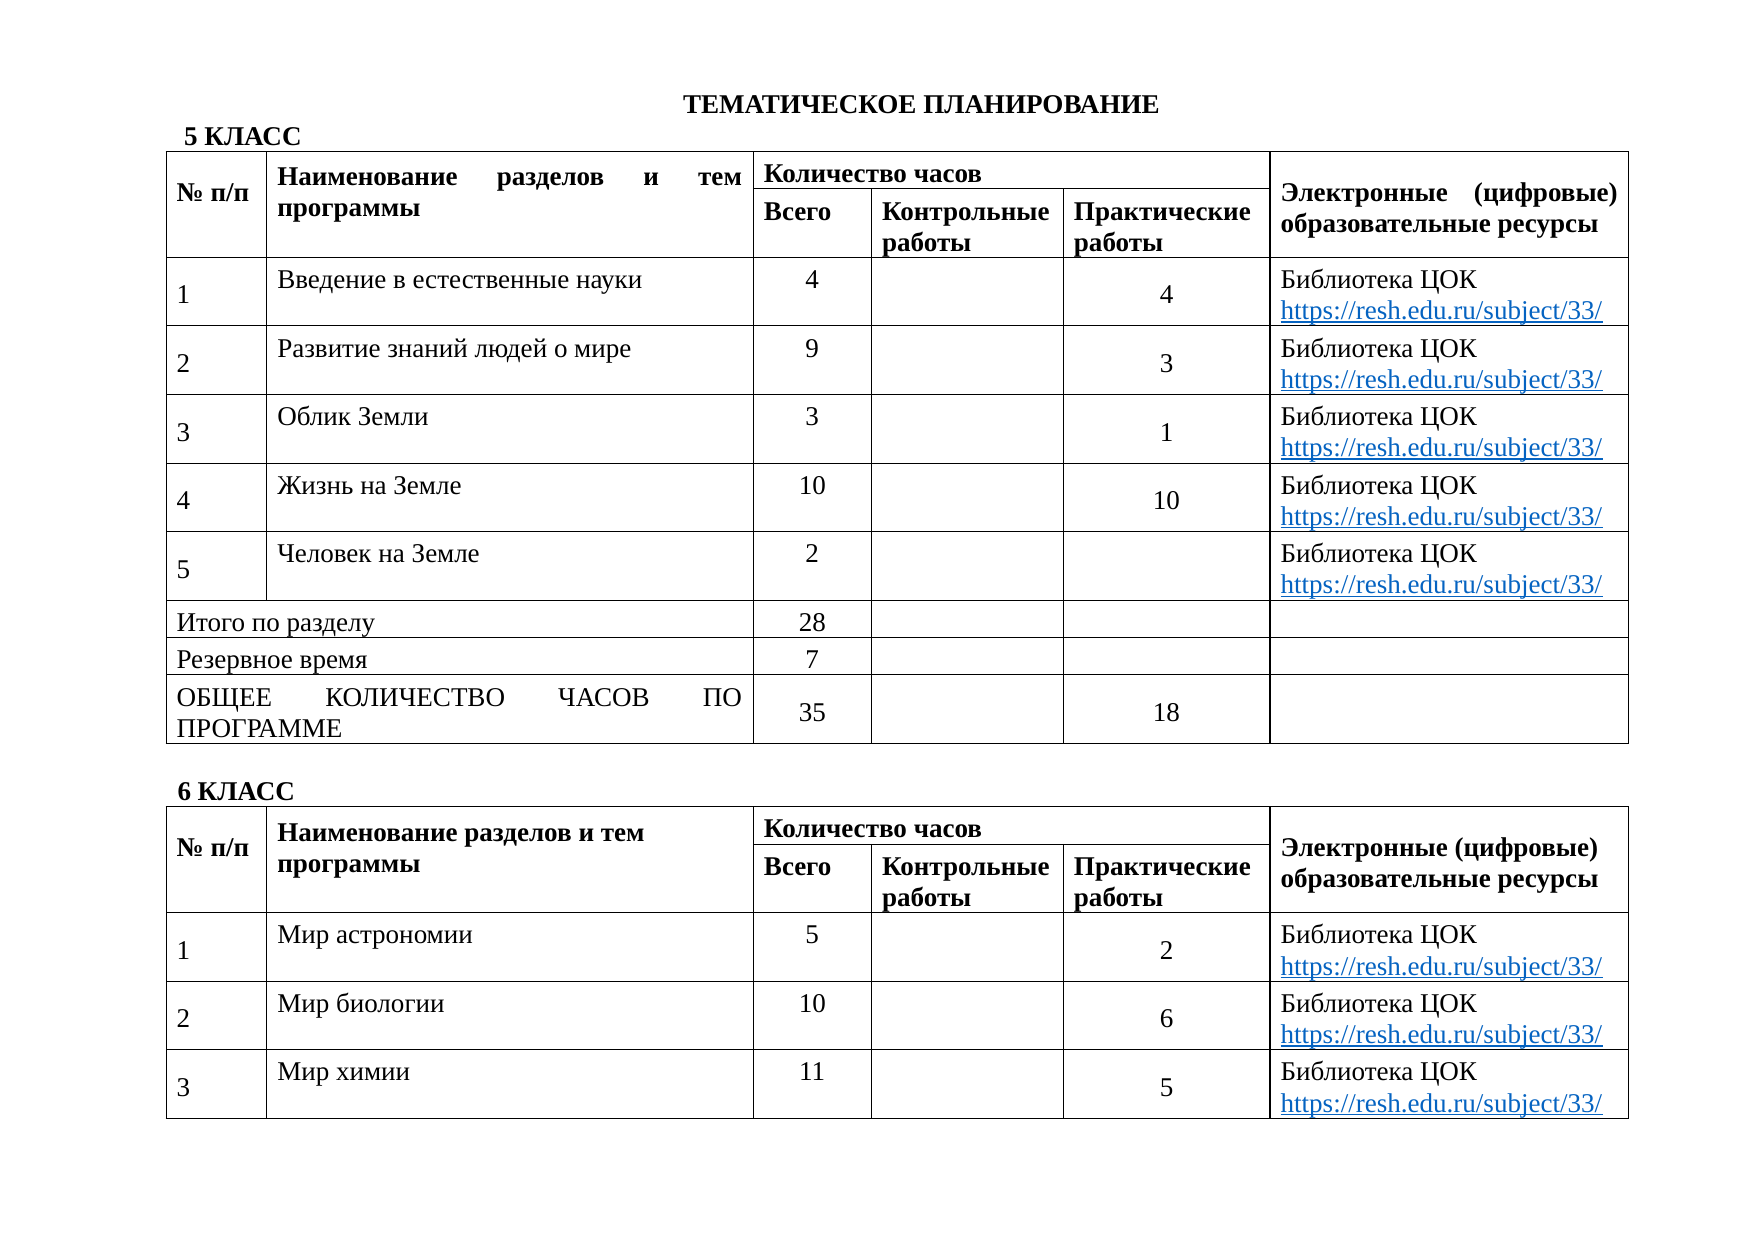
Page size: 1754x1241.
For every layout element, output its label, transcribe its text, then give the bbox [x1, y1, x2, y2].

table_cell Развитие знаний людей о мире [267, 326, 753, 394]
table_cell 3 [1064, 326, 1269, 394]
table_cell 10 [754, 982, 871, 1049]
text 6 КЛАСС [177, 775, 1665, 806]
table_cell 3 [754, 395, 871, 462]
table_cell 4 [1064, 258, 1269, 325]
table_cell [1271, 601, 1628, 637]
table_header Количество часов [754, 807, 1269, 844]
table_cell 5 [167, 532, 266, 599]
table_cell 1 [167, 258, 266, 325]
table_cell 5 [1064, 1050, 1269, 1118]
table_cell [872, 258, 1063, 325]
table_header № п/п [167, 807, 266, 912]
table_cell Практические работы [1064, 189, 1269, 257]
table_cell Облик Земли [267, 395, 753, 462]
table_cell Библиотека ЦОК https://resh.edu.ru/subject/33/ [1271, 532, 1628, 599]
table_cell [872, 638, 1063, 674]
table_header Наименование разделов и тем программы [267, 807, 753, 912]
table_cell ОБЩЕЕ КОЛИЧЕСТВО ЧАСОВ ПО ПРОГРАММЕ [167, 675, 753, 743]
table_header Количество часов [754, 152, 1269, 188]
table_cell 10 [1064, 464, 1269, 531]
table_cell 5 [754, 913, 871, 981]
table_cell Резервное время [167, 638, 753, 674]
table_cell Практические работы [1064, 845, 1269, 912]
table_cell 2 [754, 532, 871, 599]
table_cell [1271, 982, 1628, 1049]
table_cell 11 [754, 1050, 871, 1118]
table_cell Контрольные работы [872, 845, 1063, 912]
table_cell Человек на Земле [267, 532, 753, 599]
table_cell 18 [1064, 675, 1269, 743]
table_cell Библиотека ЦОК https://resh.edu.ru/subject/33/ [1271, 326, 1628, 394]
table_cell Всего [754, 189, 871, 257]
table_cell Введение в естественные науки [267, 258, 753, 325]
table_cell [1064, 638, 1269, 674]
table_cell Жизнь на Земле [267, 464, 753, 531]
table_cell 2 [1064, 913, 1269, 981]
table_cell Контрольные работы [872, 189, 1063, 257]
table_cell 35 [754, 675, 871, 743]
table_cell 4 [167, 464, 266, 531]
text 5 КЛАСС [177, 120, 1665, 151]
table_cell 3 [167, 1050, 266, 1118]
table_cell 10 [754, 464, 871, 531]
table_cell Библиотека ЦОК https://resh.edu.ru/subject/33/ [1271, 258, 1628, 325]
table_cell 1 [167, 913, 266, 981]
table_cell Итого по разделу [167, 601, 753, 637]
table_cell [1271, 1050, 1628, 1118]
table_cell [872, 1050, 1063, 1118]
table_cell 2 [167, 326, 266, 394]
table_cell [872, 464, 1063, 531]
table_cell 4 [754, 258, 871, 325]
table_header Наименование разделов и тем программы [267, 152, 753, 257]
table_cell [872, 395, 1063, 462]
table_cell Библиотека ЦОК https://resh.edu.ru/subject/33/ [1271, 395, 1628, 462]
table_cell 9 [754, 326, 871, 394]
table_header Электронные (цифровые) образовательные ресурсы [1271, 152, 1628, 257]
table_cell Библиотека ЦОК https://resh.edu.ru/subject/33/ [1271, 464, 1628, 531]
table_cell [872, 601, 1063, 637]
table_cell [1271, 675, 1628, 743]
table_cell Всего [754, 845, 871, 912]
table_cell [1271, 913, 1628, 981]
table_cell [1064, 601, 1269, 637]
text ТЕМАТИЧЕСКОЕ ПЛАНИРОВАНИЕ [177, 89, 1665, 120]
table_cell [872, 913, 1063, 981]
table_cell [1064, 532, 1269, 599]
table_cell [872, 982, 1063, 1049]
table_cell Мир химии [267, 1050, 753, 1118]
table_cell Мир астрономии [267, 913, 753, 981]
table_cell [872, 675, 1063, 743]
table_cell Мир биологии [267, 982, 753, 1049]
table_cell 7 [754, 638, 871, 674]
table_header № п/п [167, 152, 266, 257]
table_cell [872, 532, 1063, 599]
table_cell 2 [167, 982, 266, 1049]
table_cell 6 [1064, 982, 1269, 1049]
table_cell [872, 326, 1063, 394]
table_cell [1271, 638, 1628, 674]
table_cell 28 [754, 601, 871, 637]
table_cell 1 [1064, 395, 1269, 462]
table_header Электронные (цифровые) образовательные ресурсы [1271, 807, 1628, 912]
table_cell 3 [167, 395, 266, 462]
